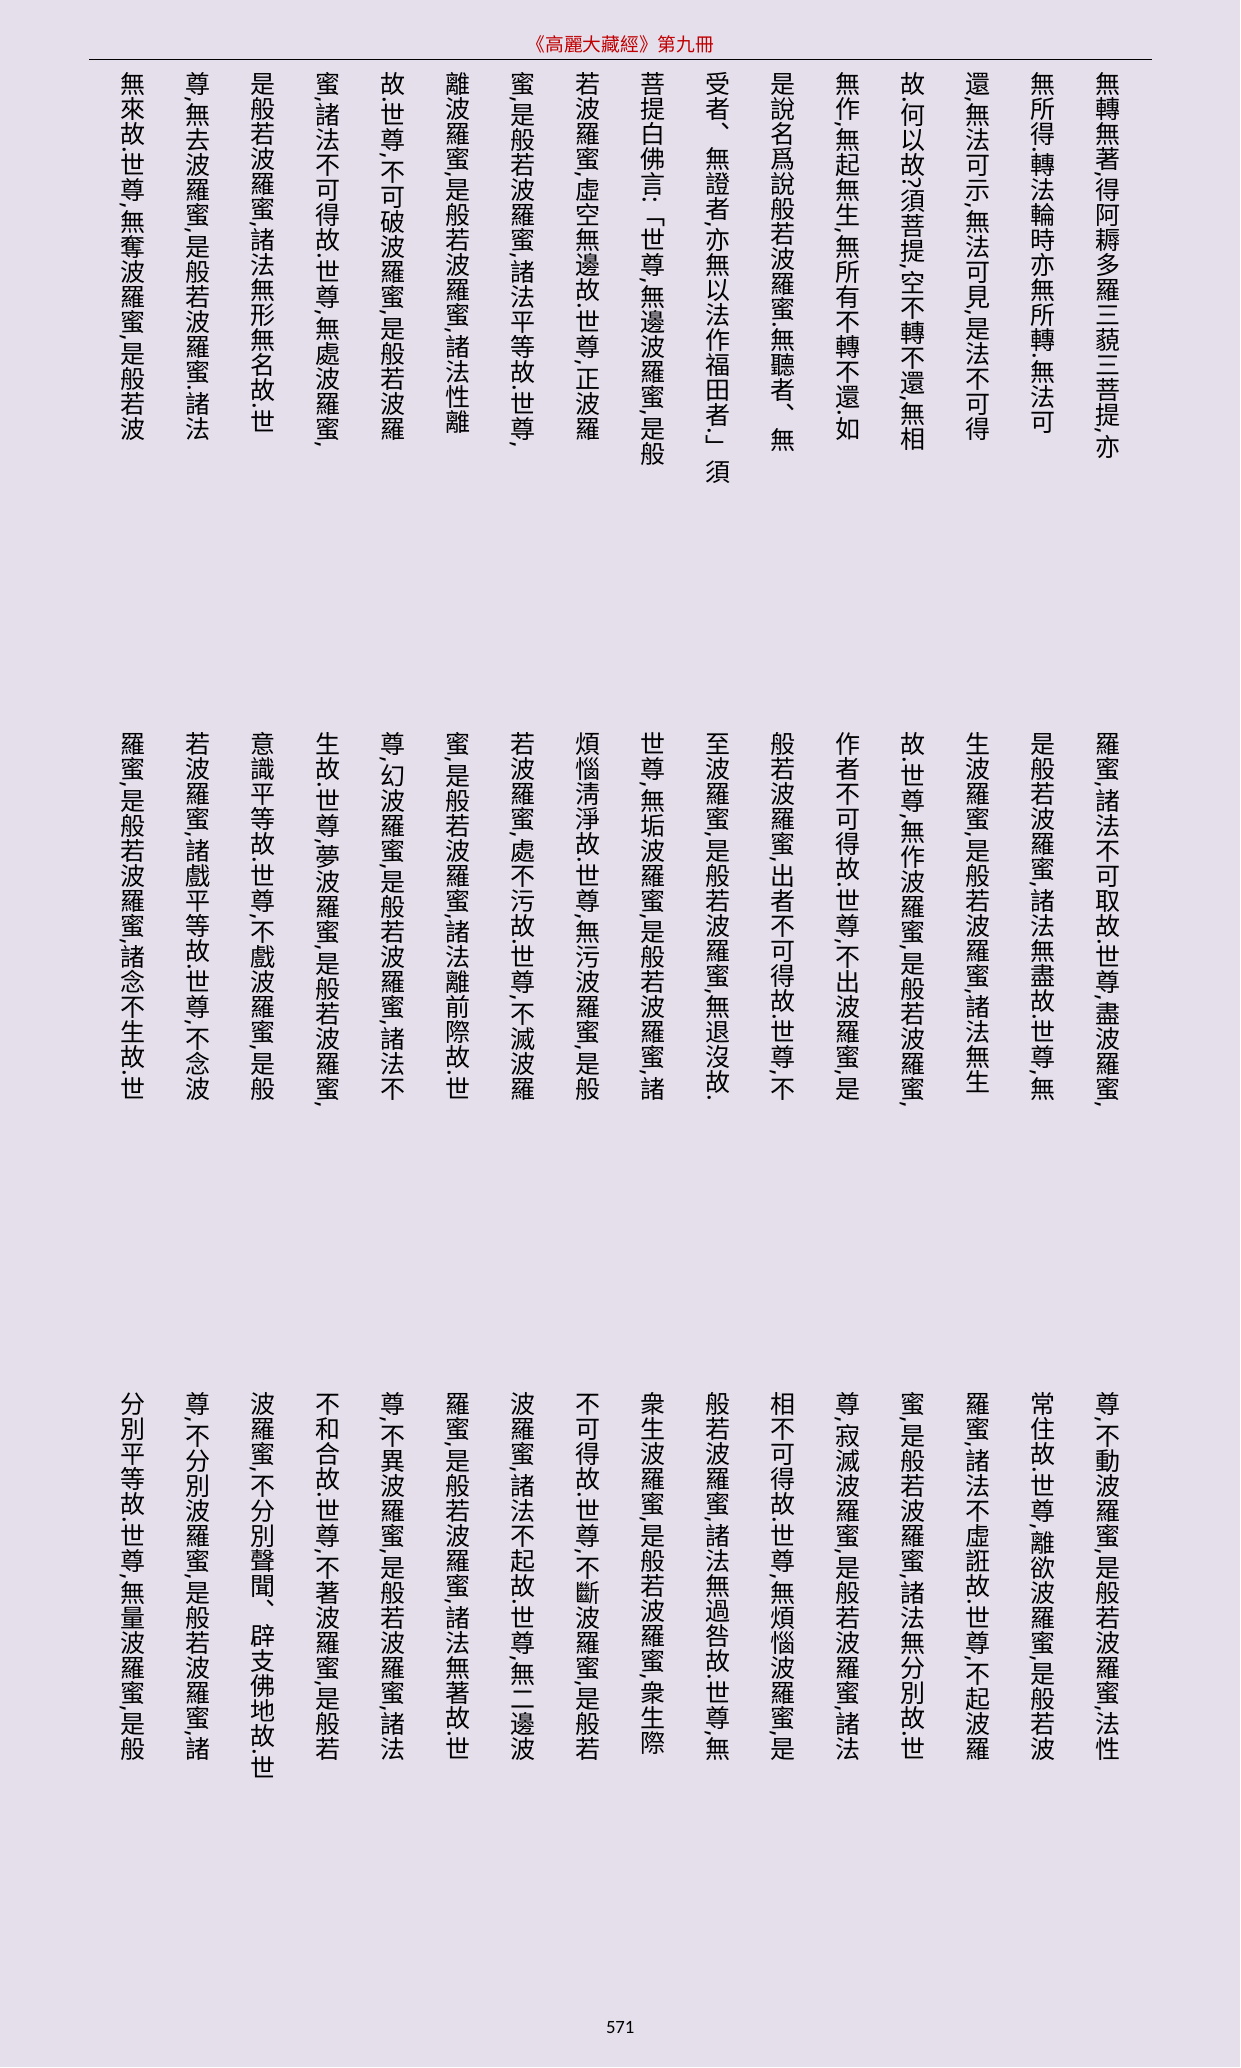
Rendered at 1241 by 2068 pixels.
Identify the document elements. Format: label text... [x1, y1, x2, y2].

text 尊,不分別波羅蜜,是般若波羅蜜,諸 [165, 1391, 230, 2008]
text 不和合故.世尊,不著波羅蜜,是般若 [295, 1391, 360, 2008]
text 尊,幻波羅蜜,是般若波羅蜜,諸法不 [360, 731, 425, 1348]
text 若波羅蜜,虛空無邊故.世尊,正波羅 [555, 71, 620, 687]
text 無作,無起無生,無所有不轉不還.如 [815, 71, 880, 687]
text 分別平等故.世尊,無量波羅蜜,是般 [100, 1391, 165, 2008]
text 蜜,是般若波羅蜜,諸法平等故.世尊, [490, 71, 555, 687]
text 羅蜜,是般若波羅蜜,諸念不生故.世 [100, 731, 165, 1348]
text 生故.世尊,夢波羅蜜,是般若波羅蜜, [295, 731, 360, 1348]
text 故.世尊,不可破波羅蜜,是般若波羅 [360, 71, 425, 687]
text 還,無法可示,無法可見,是法不可得 [945, 71, 1010, 687]
text 若波羅蜜,諸戲平等故.世尊,不念波 [165, 731, 230, 1348]
text 不可得故.世尊,不斷波羅蜜,是般若 [555, 1391, 620, 2008]
text 羅蜜,諸法不虛誑故.世尊,不起波羅 [945, 1391, 1010, 2008]
text 是般若波羅蜜,諸法無盡故.世尊,無 [1010, 731, 1075, 1348]
text 羅蜜,是般若波羅蜜,諸法無著故.世 [425, 1391, 490, 2008]
text 是說名爲說般若波羅蜜.無聽者、無 [750, 71, 815, 687]
text 故.何以故?須菩提,空不轉不還,無相 [880, 71, 945, 687]
text 尊,不動波羅蜜,是般若波羅蜜,法性 [1075, 1391, 1140, 2008]
text 生波羅蜜,是般若波羅蜜,諸法無生 [945, 731, 1010, 1348]
text 無轉無著,得阿耨多羅三藐三菩提,亦 [1075, 71, 1140, 687]
text 相不可得故.世尊,無煩惱波羅蜜,是 [750, 1391, 815, 2008]
text 羅蜜,諸法不可取故.世尊,盡波羅蜜, [1075, 731, 1140, 1348]
text 意識平等故.世尊,不戲波羅蜜,是般 [230, 731, 295, 1348]
text 至波羅蜜,是般若波羅蜜,無退沒故. [685, 731, 750, 1348]
text 無來故.世尊,無奪波羅蜜,是般若波 [100, 71, 165, 687]
text 波羅蜜,不分別聲聞、辟支佛地故.世 [230, 1391, 295, 2008]
text 波羅蜜,諸法不起故.世尊,無二邊波 [490, 1391, 555, 2008]
text 離波羅蜜,是般若波羅蜜,諸法性離 [425, 71, 490, 687]
text 般若波羅蜜,諸法無過咎故.世尊,無 [685, 1391, 750, 2008]
text 尊,無去波羅蜜,是般若波羅蜜.諸法 [165, 71, 230, 687]
text 故.世尊,無作波羅蜜,是般若波羅蜜, [880, 731, 945, 1348]
text 無所得.轉法輪時亦無所轉.無法可 [1010, 71, 1075, 687]
text 蜜,是般若波羅蜜,諸法離前際故.世 [425, 731, 490, 1348]
text 受者、無證者,亦無以法作福田者.」須 [685, 71, 750, 687]
text 世尊,無垢波羅蜜,是般若波羅蜜,諸 [620, 731, 685, 1348]
text 蜜,是般若波羅蜜,諸法無分別故.世 [880, 1391, 945, 2008]
text 尊,寂滅波羅蜜,是般若波羅蜜,諸法 [815, 1391, 880, 2008]
text 尊,不異波羅蜜,是般若波羅蜜,諸法 [360, 1391, 425, 2008]
text 般若波羅蜜,出者不可得故.世尊,不 [750, 731, 815, 1348]
text 蜜,諸法不可得故.世尊,無處波羅蜜, [295, 71, 360, 687]
text 作者不可得故.世尊,不出波羅蜜,是 [815, 731, 880, 1348]
text 菩提白佛言:「世尊,無邊波羅蜜,是般 [620, 71, 685, 687]
text 常住故.世尊,離欲波羅蜜,是般若波 [1010, 1391, 1075, 2008]
text 衆生波羅蜜,是般若波羅蜜,衆生際 [620, 1391, 685, 2008]
text 若波羅蜜,處不污故.世尊,不滅波羅 [490, 731, 555, 1348]
text 煩惱淸淨故.世尊,無污波羅蜜,是般 [555, 731, 620, 1348]
text 是般若波羅蜜,諸法無形無名故.世 [230, 71, 295, 687]
